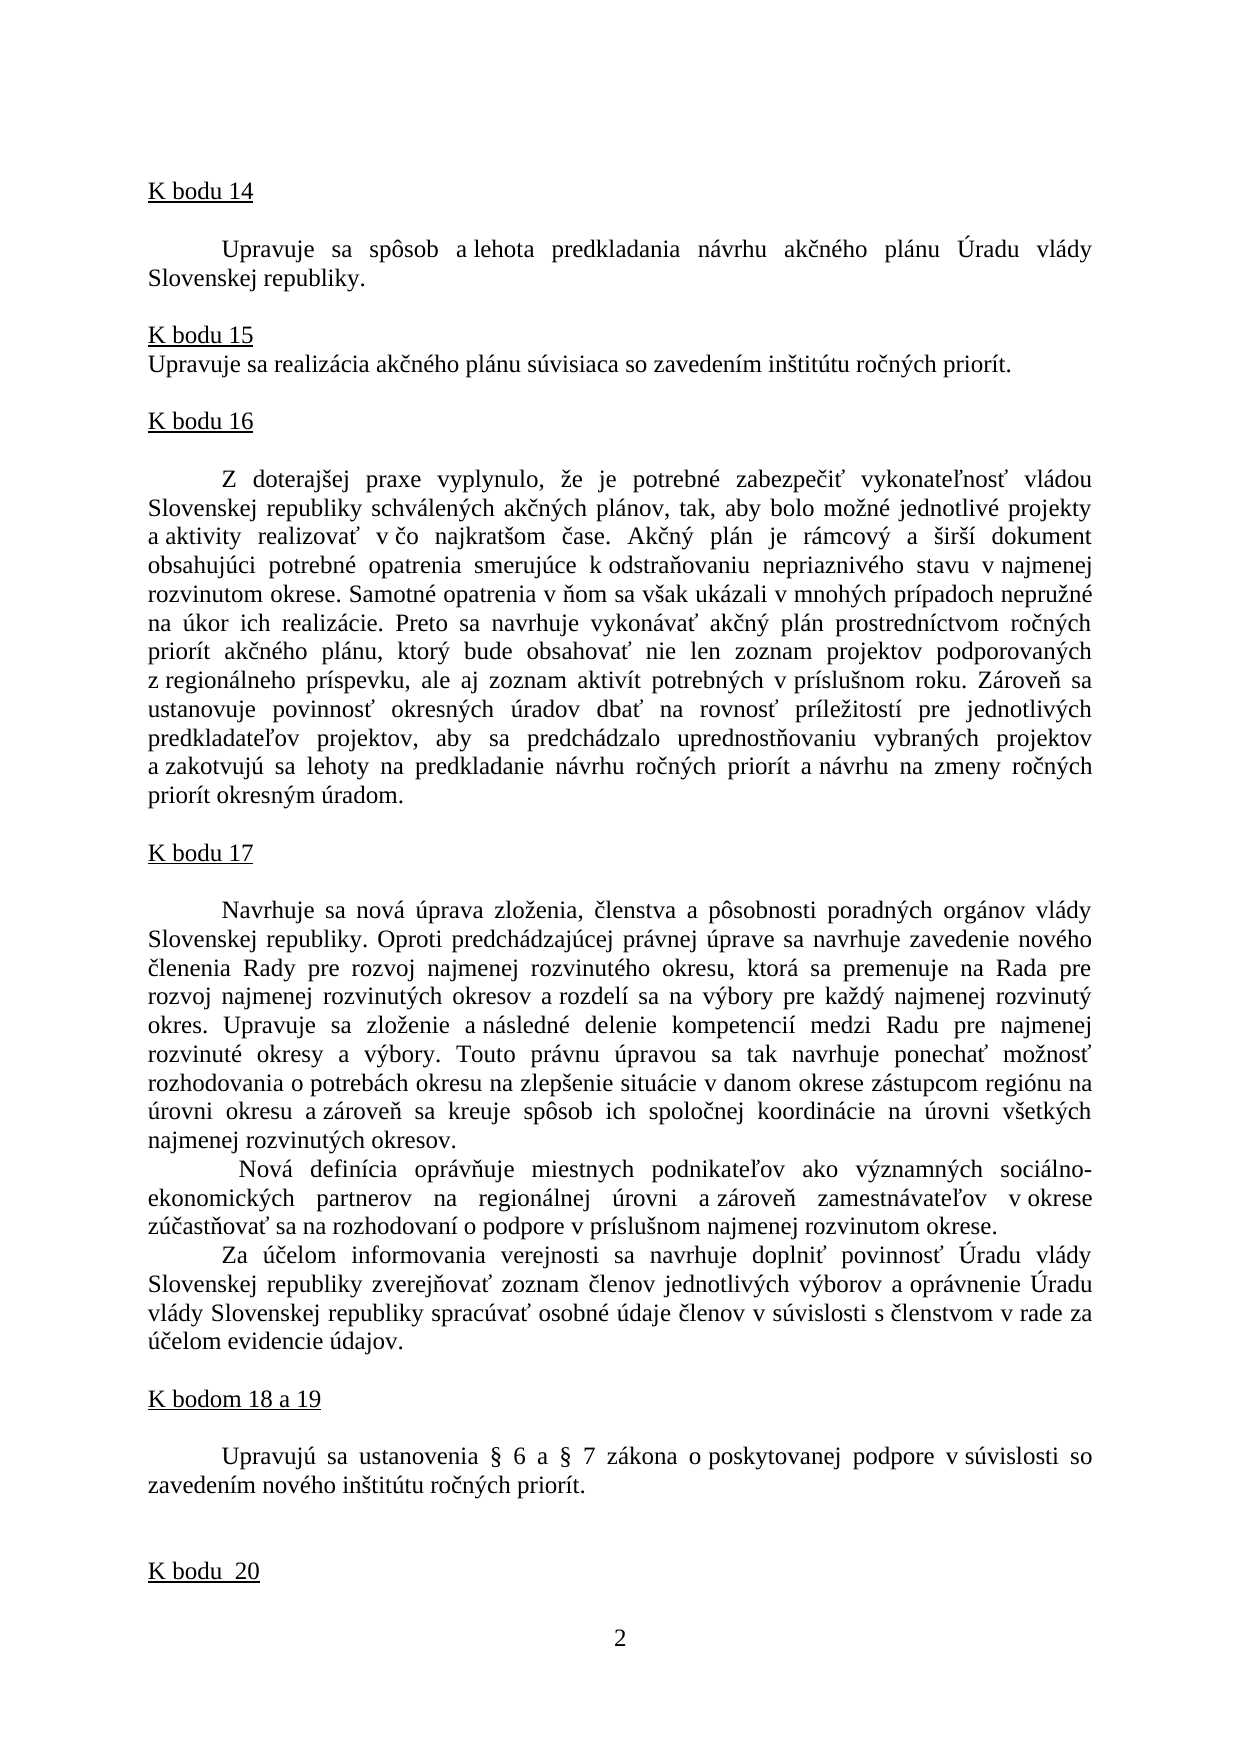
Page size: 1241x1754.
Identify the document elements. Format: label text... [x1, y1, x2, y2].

text K bodu 15 [148, 320, 1092, 349]
text Za účelom informovania verejnosti sa navrhuje doplniť povinnosť Úradu vlády Slovenskej republiky zverejňovať zoznam členov jednotlivých výborov a oprávnenie Úradu vlády Slovenskej republiky spracúvať osobné údaje členov v súvislosti s členstvom v rade za účelom evidencie údajov. [148, 1240, 1092, 1355]
text K bodom 18 a 19 [148, 1384, 1092, 1413]
text K bodu 20 [148, 1556, 1092, 1585]
text Z doterajšej praxe vyplynulo, že je potrebné zabezpečiť vykonateľnosť vládou Slovenskej republiky schválených akčných plánov, tak, aby bolo možné jednotlivé projekty a aktivity realizovať v čo najkratšom čase. Akčný plán je rámcový a širší dokument obsahujúci potrebné opatrenia smerujúce k odstraňovaniu nepriaznivého stavu v najmenej rozvinutom okrese. Samotné opatrenia v ňom sa však ukázali v mnohých prípadoch nepružné na úkor ich realizácie. Preto sa navrhuje vykonávať akčný plán prostredníctvom ročných priorít akčného plánu, ktorý bude obsahovať nie len zoznam projektov podporovaných z regionálneho príspevku, ale aj zoznam aktivít potrebných v príslušnom roku. Zároveň sa ustanovuje povinnosť okresných úradov dbať na rovnosť príležitostí pre jednotlivých predkladateľov projektov, aby sa predchádzalo uprednostňovaniu vybraných projektov a zakotvujú sa lehoty na predkladanie návrhu ročných priorít a návrhu na zmeny ročných priorít okresným úradom. [148, 464, 1092, 809]
text Nová definícia oprávňuje miestnych podnikateľov ako významných sociálno-ekonomických partnerov na regionálnej úrovni a zároveň zamestnávateľov v okrese zúčastňovať sa na rozhodovaní o podpore v príslušnom najmenej rozvinutom okrese. [148, 1154, 1092, 1240]
text K bodu 14 [148, 176, 1092, 205]
text K bodu 16 [148, 406, 1092, 435]
text Navrhuje sa nová úprava zloženia, členstva a pôsobnosti poradných orgánov vlády Slovenskej republiky. Oproti predchádzajúcej právnej úprave sa navrhuje zavedenie nového členenia Rady pre rozvoj najmenej rozvinutého okresu, ktorá sa premenuje na Rada pre rozvoj najmenej rozvinutých okresov a rozdelí sa na výbory pre každý najmenej rozvinutý okres. Upravuje sa zloženie a následné delenie kompetencií medzi Radu pre najmenej rozvinuté okresy a výbory. Touto právnu úpravou sa tak navrhuje ponechať možnosť rozhodovania o potrebách okresu na zlepšenie situácie v danom okrese zástupcom regiónu na úrovni okresu a zároveň sa kreuje spôsob ich spoločnej koordinácie na úrovni všetkých najmenej rozvinutých okresov. [148, 895, 1092, 1154]
text Upravuje sa spôsob a lehota predkladania návrhu akčného plánu Úradu vlády Slovenskej republiky. [148, 234, 1092, 291]
text Upravuje sa realizácia akčného plánu súvisiaca so zavedením inštitútu ročných priorít. [148, 349, 1092, 378]
text K bodu 17 [148, 838, 1092, 866]
text Upravujú sa ustanovenia § 6 a § 7 zákona o poskytovanej podpore v súvislosti so zavedením nového inštitútu ročných priorít. [148, 1441, 1092, 1499]
